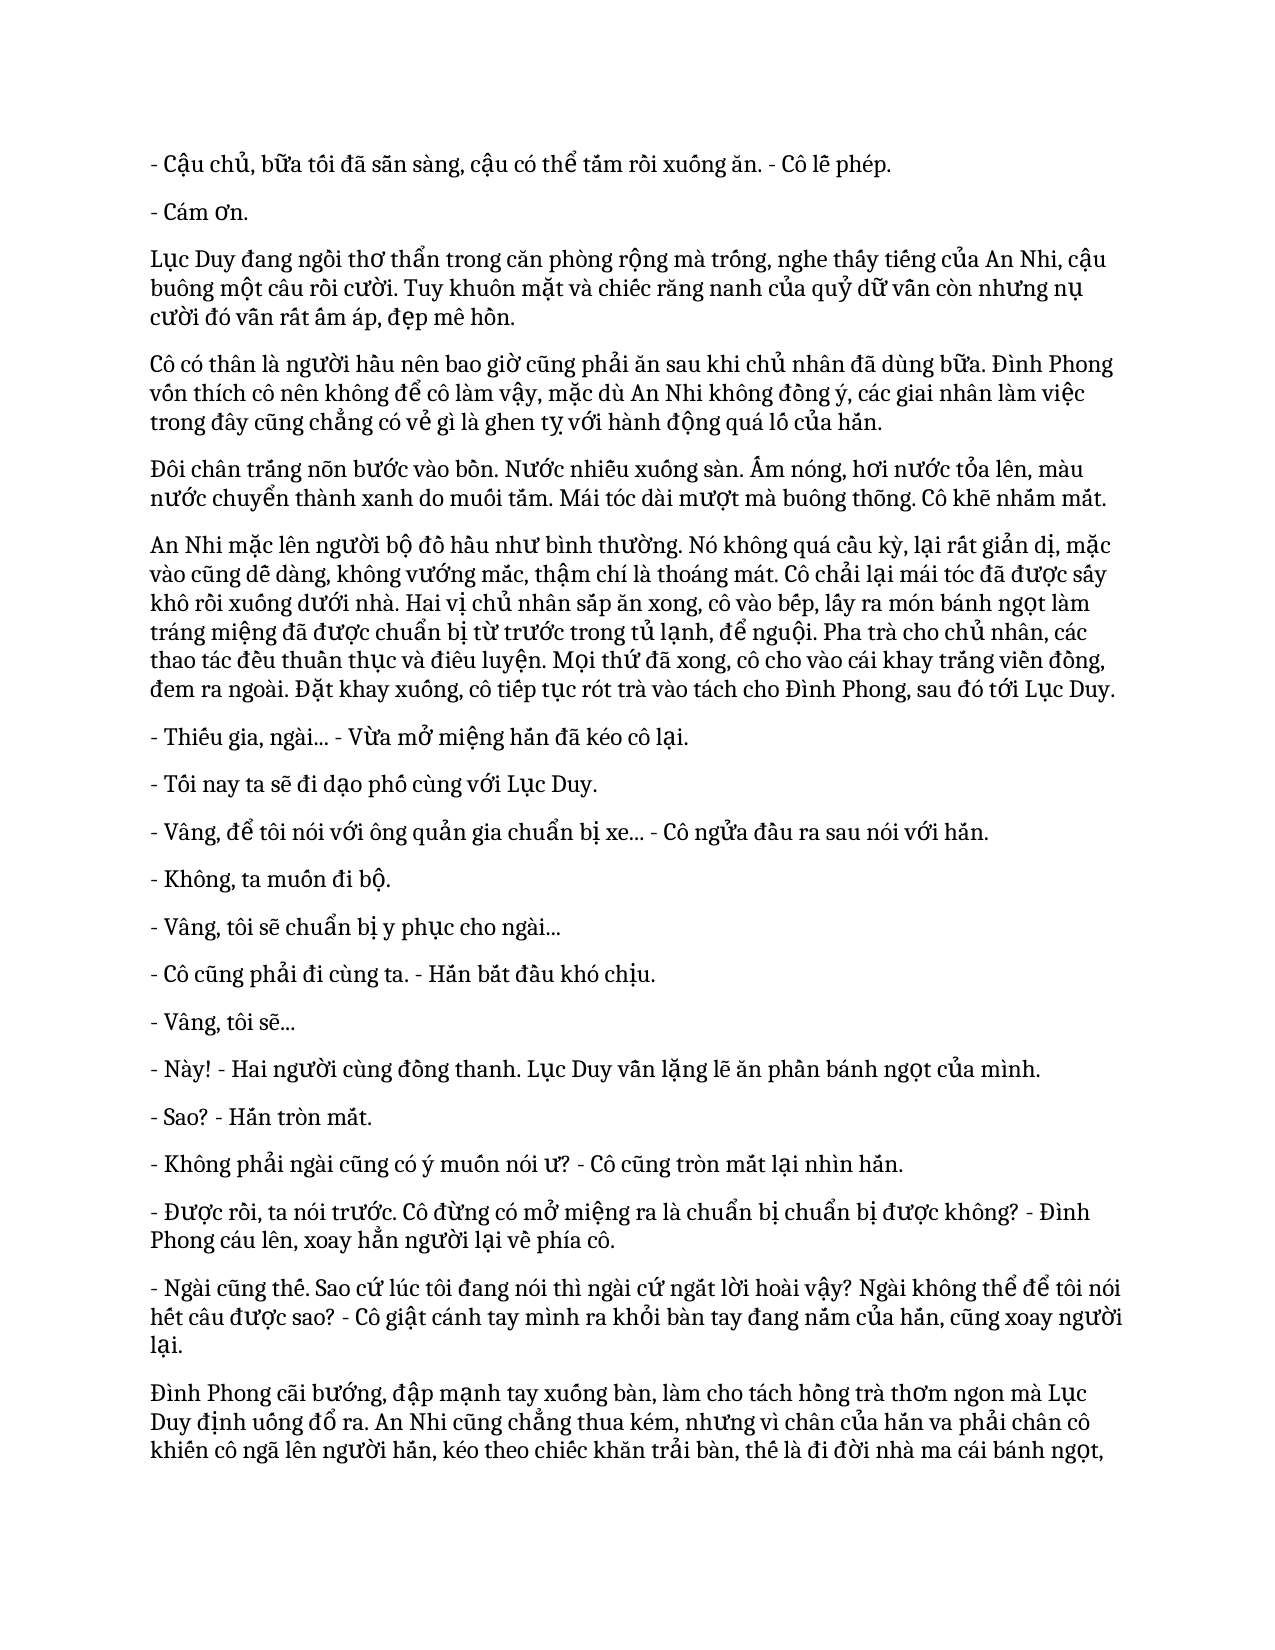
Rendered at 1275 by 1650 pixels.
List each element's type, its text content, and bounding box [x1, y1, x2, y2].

text - Vâng, để tôi nói với ông quản gia chuẩn bị xe... - Cô ngửa đầu ra sau nói với hắn. [150, 817, 1125, 846]
text Cô có thân là người hầu nên bao giờ cũng phải ăn sau khi chủ nhân đã dùng bữa. Đình Phong vốn thích cô nên không để cô làm vậy, mặc dù An Nhi không đồng ý, các giai nhân làm việc trong đây cũng chẳng có vẻ gì là ghen tỵ với hành động quá lố của hắn. [150, 350, 1125, 436]
text - Ngài cũng thế. Sao cứ lúc tôi đang nói thì ngài cứ ngắt lời hoài vậy? Ngài không thể để tôi nói hết câu được sao? - Cô giật cánh tay mình ra khỏi bàn tay đang nắm của hắn, cũng xoay người lại. [150, 1274, 1125, 1360]
text - Tối nay ta sẽ đi dạo phố cùng với Lục Duy. [150, 770, 1125, 799]
text - Cậu chủ, bữa tối đã sẵn sàng, cậu có thể tắm rồi xuống ăn. - Cô lễ phép. [150, 150, 1125, 179]
text Lục Duy đang ngồi thơ thẩn trong căn phòng rộng mà trống, nghe thấy tiếng của An Nhi, cậu buông một câu rồi cười. Tuy khuôn mặt và chiếc răng nanh của quỷ dữ vẫn còn nhưng nụ cười đó vẫn rất ấm áp, đẹp mê hồn. [150, 245, 1125, 331]
text - Được rồi, ta nói trước. Cô đừng có mở miệng ra là chuẩn bị chuẩn bị được không? - Đình Phong cáu lên, xoay hẳn người lại về phía cô. [150, 1197, 1125, 1255]
text - Cám ơn. [150, 197, 1125, 226]
text - Thiếu gia, ngài... - Vừa mở miệng hắn đã kéo cô lại. [150, 722, 1125, 751]
text - Không phải ngài cũng có ý muốn nói ư? - Cô cũng tròn mắt lại nhìn hắn. [150, 1150, 1125, 1179]
text - Vâng, tôi sẽ... [150, 1007, 1125, 1036]
text Đôi chân trắng nõn bước vào bồn. Nước nhiễu xuống sàn. Ấm nóng, hơi nước tỏa lên, màu nước chuyển thành xanh do muối tắm. Mái tóc dài mượt mà buông thõng. Cô khẽ nhắm mắt. [150, 455, 1125, 512]
text - Này! - Hai người cùng đồng thanh. Lục Duy vẫn lặng lẽ ăn phần bánh ngọt của mình. [150, 1055, 1125, 1084]
text - Sao? - Hắn tròn mắt. [150, 1102, 1125, 1131]
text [150, 1379, 1125, 1465]
text - Không, ta muốn đi bộ. [150, 865, 1125, 894]
text - Cô cũng phải đi cùng ta. - Hắn bắt đầu khó chịu. [150, 960, 1125, 989]
text - Vâng, tôi sẽ chuẩn bị y phục cho ngài... [150, 912, 1125, 941]
text An Nhi mặc lên người bộ đồ hầu như bình thường. Nó không quá cầu kỳ, lại rất giản dị, mặc vào cũng dễ dàng, không vướng mắc, thậm chí là thoáng mát. Cô chải lại mái tóc đã được sấy khô rồi xuống dưới nhà. Hai vị chủ nhân sắp ăn xong, cô vào bếp, lấy ra món bánh ngọt làm tráng miệng đã được chuẩn bị từ trước trong tủ lạnh, để nguội. Pha trà cho chủ nhân, các thao tác đều thuần thục và điêu luyện. Mọi thứ đã xong, cô cho vào cái khay trắng viền đồng, đem ra ngoài. Đặt khay xuống, cô tiếp tục rót trà vào tách cho Đình Phong, sau đó tới Lục Duy. [150, 531, 1125, 704]
